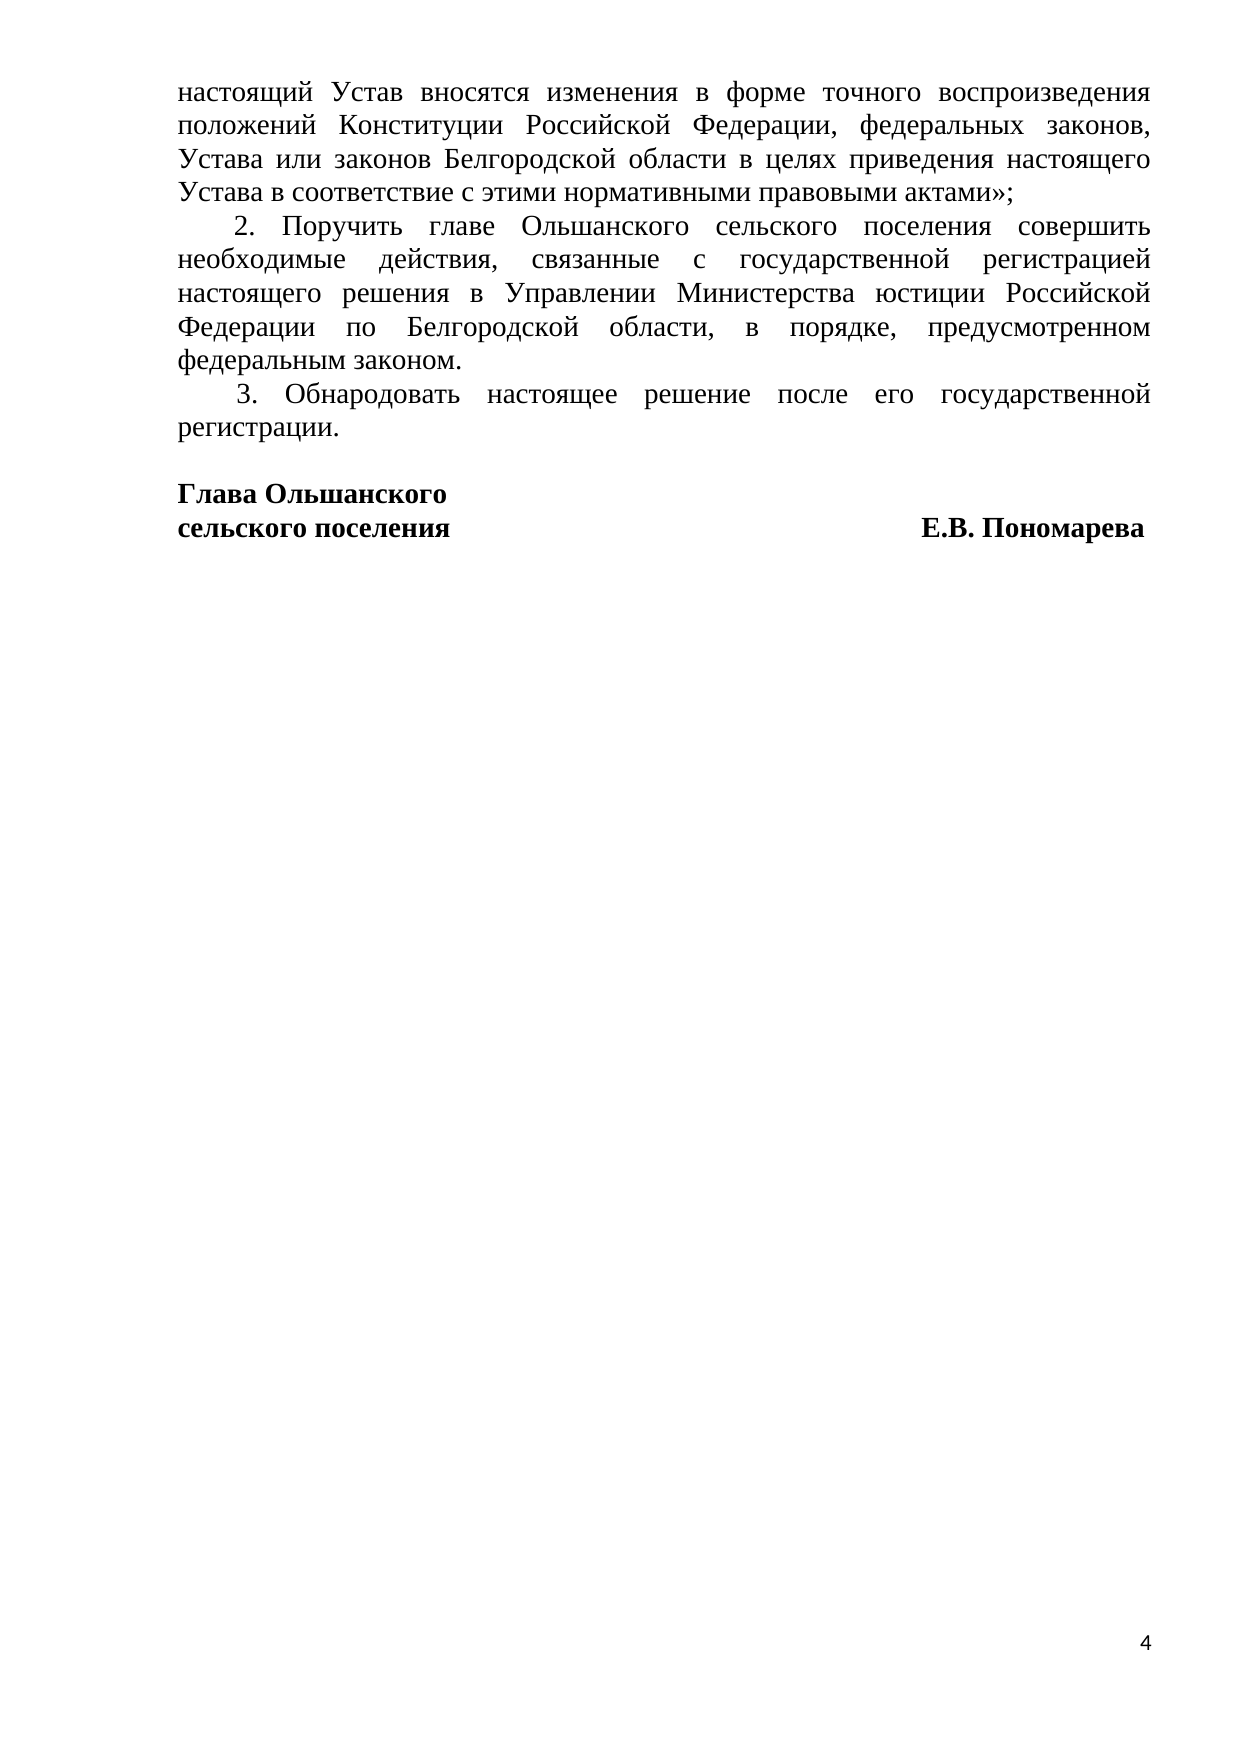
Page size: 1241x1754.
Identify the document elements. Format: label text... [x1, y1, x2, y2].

text 2. Поручить главе Ольшанского сельского поселения совершить необходимые действия, связанные с государственной регистрацией настоящего решения в Управлении Министерства юстиции Российской Федерации по Белгородской области, в порядке, предусмотренном федеральным законом. [177, 208, 1152, 376]
text сельского поселения Е.В. Пономарева [177, 510, 1152, 543]
text 3. Обнародовать настоящее решение после его государственной регистрации. [177, 376, 1152, 443]
text Глава Ольшанского [177, 476, 1152, 510]
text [177, 74, 1152, 208]
